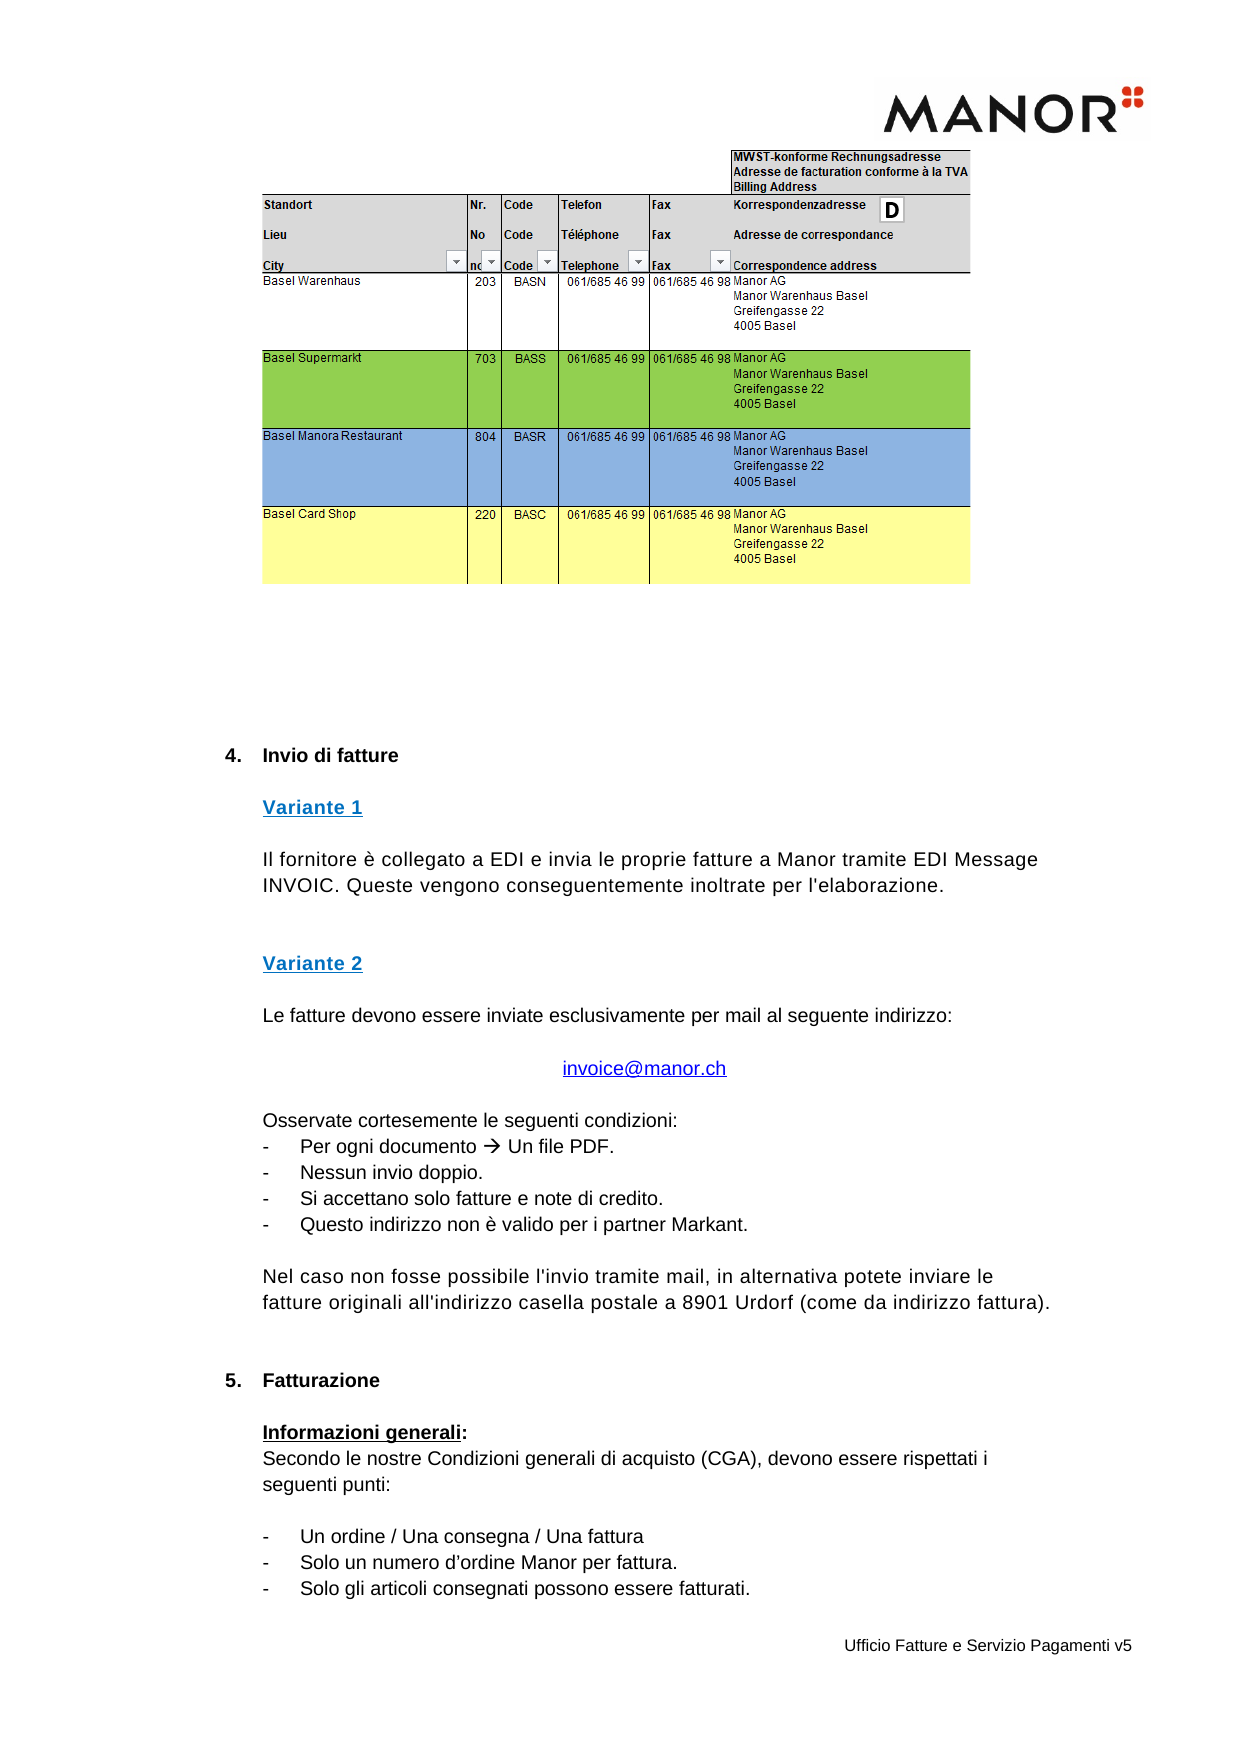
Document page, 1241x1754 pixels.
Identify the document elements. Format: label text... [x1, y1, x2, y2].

list Questo indirizzo non è valido per i partner Markant. [262, 1209, 1053, 1235]
list Le fatture devono essere inviate esclusivamente per mail al seguente indirizzo: [262, 1001, 1053, 1027]
list Solo un numero d’ordine Manor per fattura. [262, 1548, 1053, 1574]
list Invio di fatture [225, 741, 1053, 767]
list Fatturazione [225, 1366, 1053, 1392]
list Nessun invio doppio. [262, 1157, 1053, 1183]
list Un ordine / Una consegna / Una fattura [262, 1522, 1053, 1548]
list Per ogni documento Un file PDF. [262, 1131, 1053, 1157]
list Secondo le nostre Condizioni generali di acquisto (CGA), devono essere rispettati i seguenti punti: [262, 1444, 1053, 1496]
picture [262, 150, 971, 584]
picture [874, 77, 1152, 141]
list Variante 1 [262, 793, 1053, 819]
list Solo gli articoli consegnati possono essere fatturati. [262, 1574, 1053, 1600]
list Informazioni generali: [262, 1418, 1053, 1444]
list invoice@manor.ch [487, 1053, 1053, 1079]
text Nel caso non fosse possibile l'invio tramite mail, in alternativa potete inviare le fatture originali all'indirizzo casella postale a 8901 Urdorf (come da indirizzo fattura). [262, 1261, 1053, 1313]
list Il fornitore è collegato a EDI e invia le proprie fatture a Manor tramite EDI Message INVOIC. Queste vengono conseguentemente inoltrate per l'elaborazione. [262, 845, 1053, 897]
list Variante 2 [262, 949, 1053, 975]
text Osservate cortesemente le seguenti condizioni: [187, 1105, 1053, 1131]
list Si accettano solo fatture e note di credito. [262, 1183, 1053, 1209]
